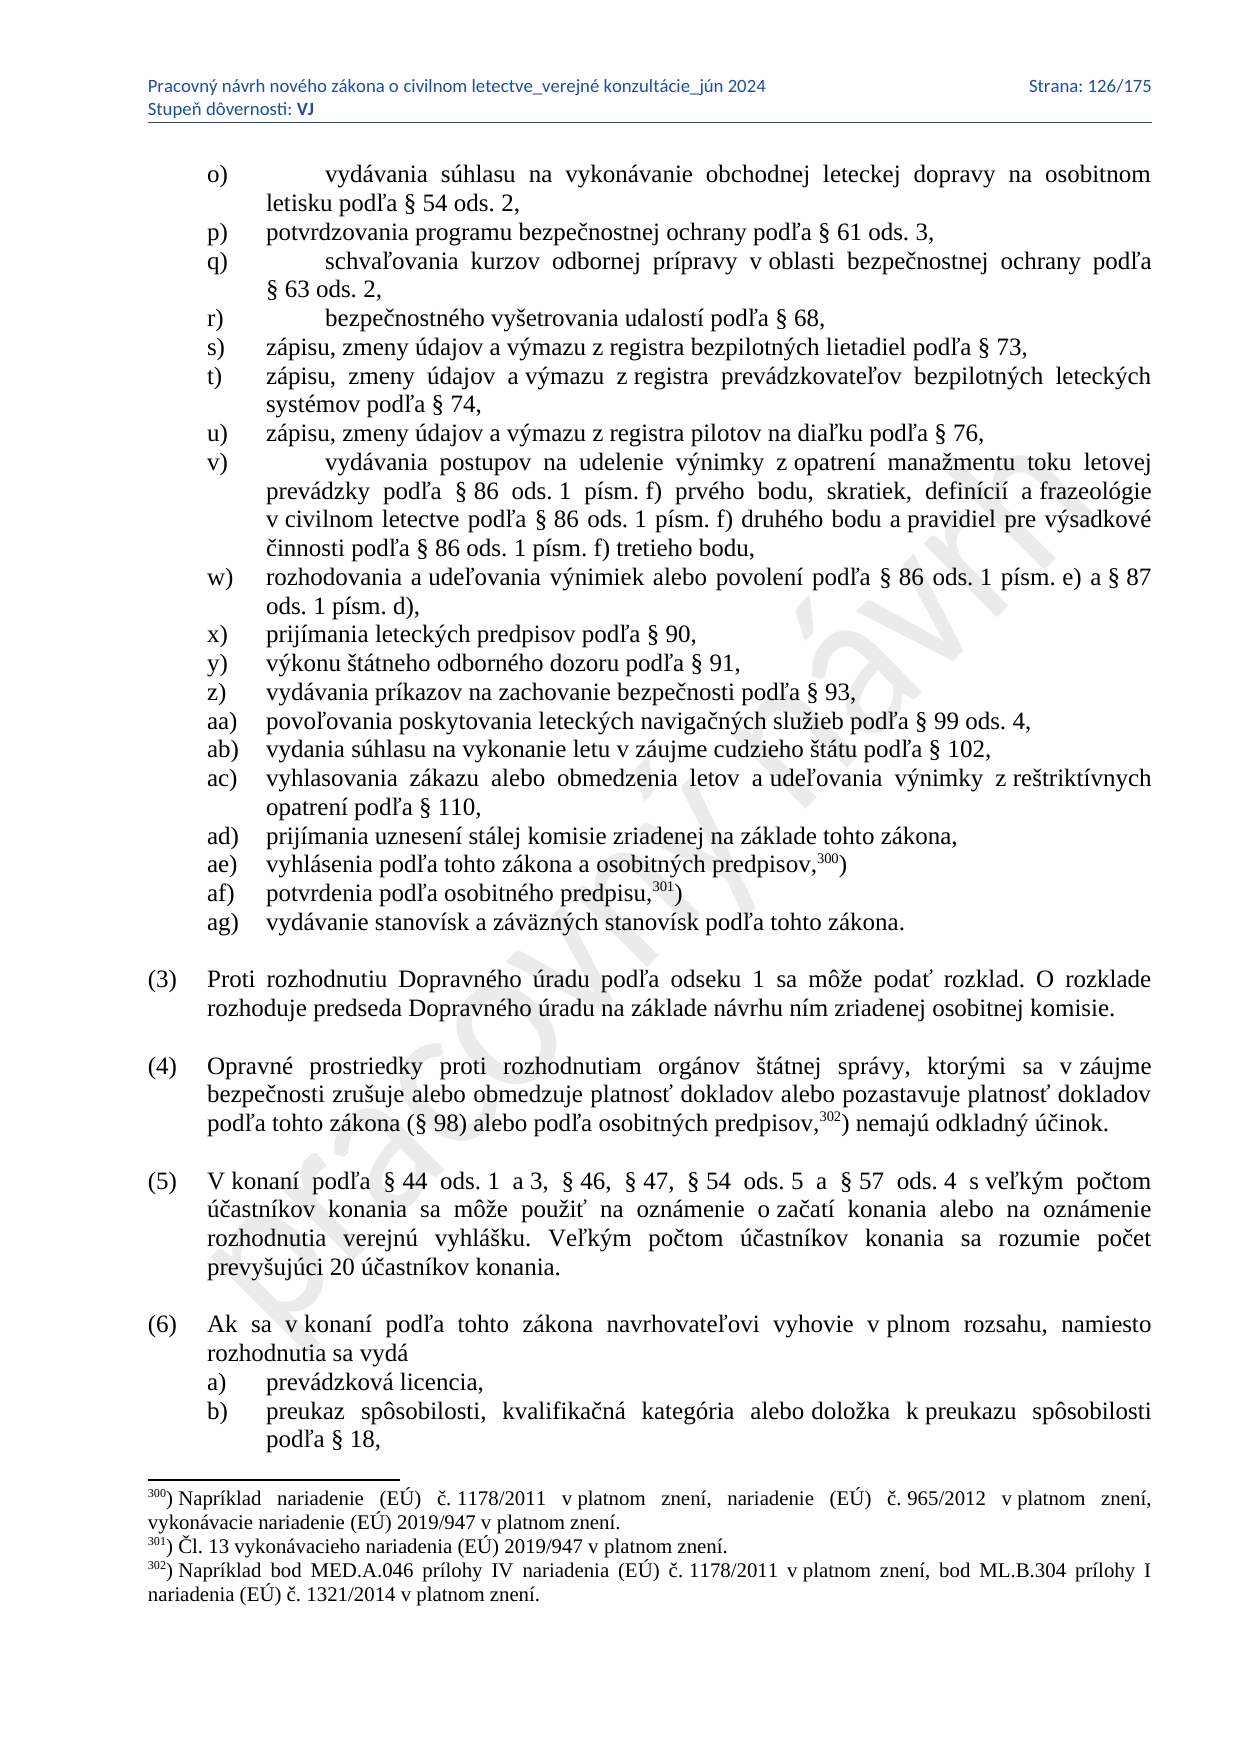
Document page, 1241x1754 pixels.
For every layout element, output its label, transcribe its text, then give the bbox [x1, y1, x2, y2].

text ag) vydávanie stanovísk a záväzných stanovísk podľa tohto zákona. [207, 907, 1152, 936]
list prijímania leteckých predpisov podľa § 90, [207, 619, 1152, 648]
list Ak sa v konaní podľa tohto zákona navrhovateľovi vyhovie v plnom rozsahu, namiesto rozhodnutia sa vydá [148, 1309, 1152, 1367]
text ab) vydania súhlasu na vykonanie letu v záujme cudzieho štátu podľa § 102, [207, 734, 1152, 763]
text ad) prijímania uznesení stálej komisie zriadenej na základe tohto zákona, [207, 821, 1152, 849]
list zápisu, zmeny údajov a výmazu z registra pilotov na diaľku podľa § 76, [207, 418, 1152, 447]
list V konaní podľa § 44 ods. 1 a 3, § 46, § 47, § 54 ods. 5 a § 57 ods. 4 s veľkým počtom účastníkov konania sa môže použiť na oznámenie o začatí konania alebo na oznámenie rozhodnutia verejnú vyhlášku. Veľkým počtom účastníkov konania sa rozumie počet prevyšujúci 20 účastníkov konania. [148, 1166, 1152, 1281]
list vydávania súhlasu na vykonávanie obchodnej leteckej dopravy na osobitnom letisku podľa § 54 ods. 2, [207, 159, 1152, 217]
text af) potvrdenia podľa osobitného predpisu,) [207, 878, 1152, 907]
list bezpečnostného vyšetrovania udalostí podľa § 68, [207, 303, 1152, 332]
list Opravné prostriedky proti rozhodnutiam orgánov štátnej správy, ktorými sa v záujme bezpečnosti zrušuje alebo obmedzuje platnosť dokladov alebo pozastavuje platnosť dokladov podľa tohto zákona (§ 98) alebo podľa osobitných predpisov,) nemajú odkladný účinok. [148, 1051, 1152, 1137]
list zápisu, zmeny údajov a výmazu z registra bezpilotných lietadiel podľa § 73, [207, 332, 1152, 361]
list Proti rozhodnutiu Dopravného úradu podľa odseku 1 sa môže podať rozklad. O rozklade rozhoduje predseda Dopravného úradu na základe návrhu ním zriadenej osobitnej komisie. [148, 964, 1152, 1022]
list potvrdzovania programu bezpečnostnej ochrany podľa § 61 ods. 3, [207, 217, 1152, 246]
list vydávania postupov na udelenie výnimky z opatrení manažmentu toku letovej prevádzky podľa § 86 ods. 1 písm. f) prvého bodu, skratiek, definícií a frazeológie v civilnom letectve podľa § 86 ods. 1 písm. f) druhého bodu a pravidiel pre výsadkové činnosti podľa § 86 ods. 1 písm. f) tretieho bodu, [207, 447, 1152, 562]
list výkonu štátneho odborného dozoru podľa § 91, [207, 648, 1152, 677]
text ae) vyhlásenia podľa tohto zákona a osobitných predpisov,) [207, 849, 1152, 878]
list schvaľovania kurzov odbornej prípravy v oblasti bezpečnostnej ochrany podľa § 63 ods. 2, [207, 246, 1152, 303]
text aa) povoľovania poskytovania leteckých navigačných služieb podľa § 99 ods. 4, [207, 706, 1152, 734]
text ac) vyhlasovania zákazu alebo obmedzenia letov a udeľovania výnimky z reštriktívnych opatrení podľa § 110, [207, 763, 1152, 821]
list preukaz spôsobilosti, kvalifikačná kategória alebo doložka k preukazu spôsobilosti podľa § 18, [207, 1396, 1152, 1453]
list zápisu, zmeny údajov a výmazu z registra prevádzkovateľov bezpilotných leteckých systémov podľa § 74, [207, 361, 1152, 418]
list vydávania príkazov na zachovanie bezpečnosti podľa § 93, [207, 677, 1152, 706]
list prevádzková licencia, [207, 1367, 1152, 1396]
list rozhodovania a udeľovania výnimiek alebo povolení podľa § 86 ods. 1 písm. e) a § 87 ods. 1 písm. d), [207, 562, 1152, 619]
